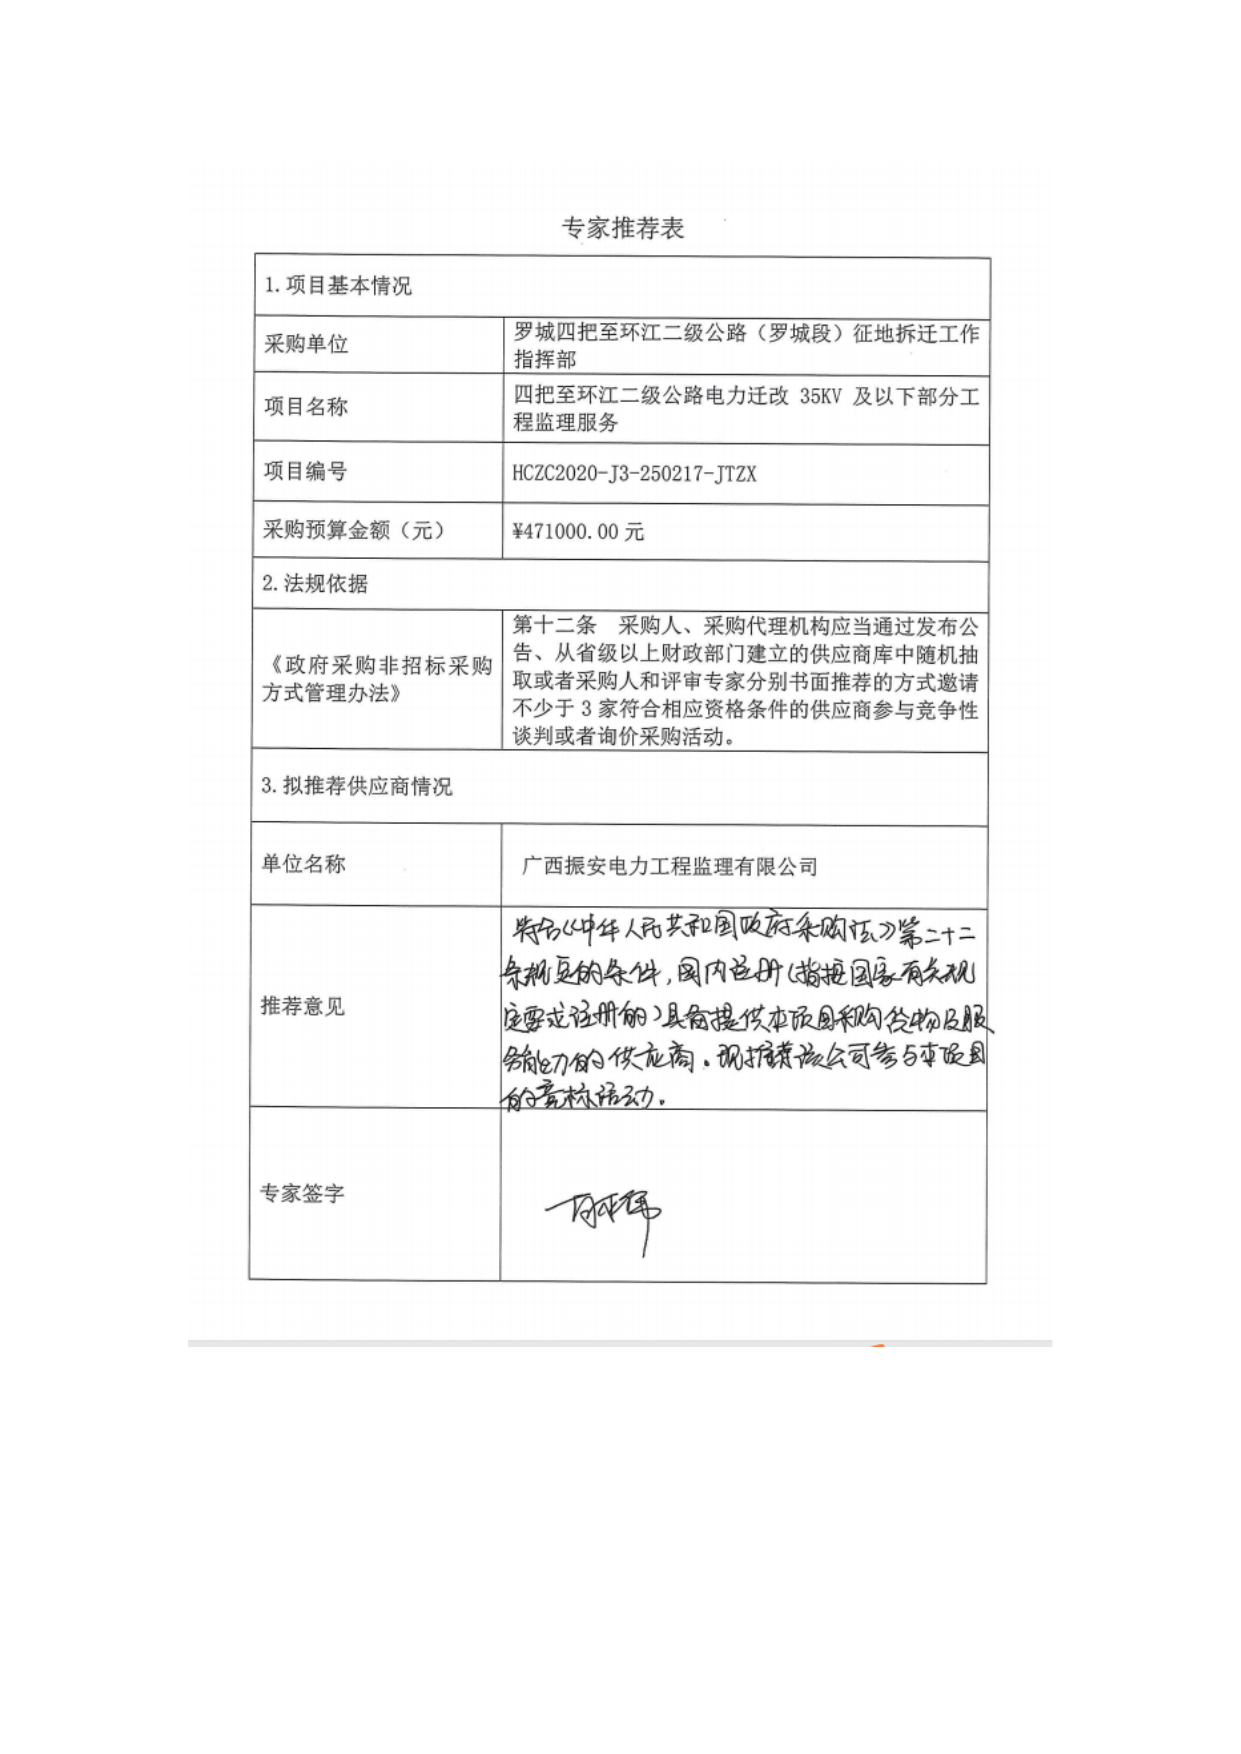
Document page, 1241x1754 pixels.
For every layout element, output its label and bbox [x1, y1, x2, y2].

picture [188, 162, 1053, 1347]
